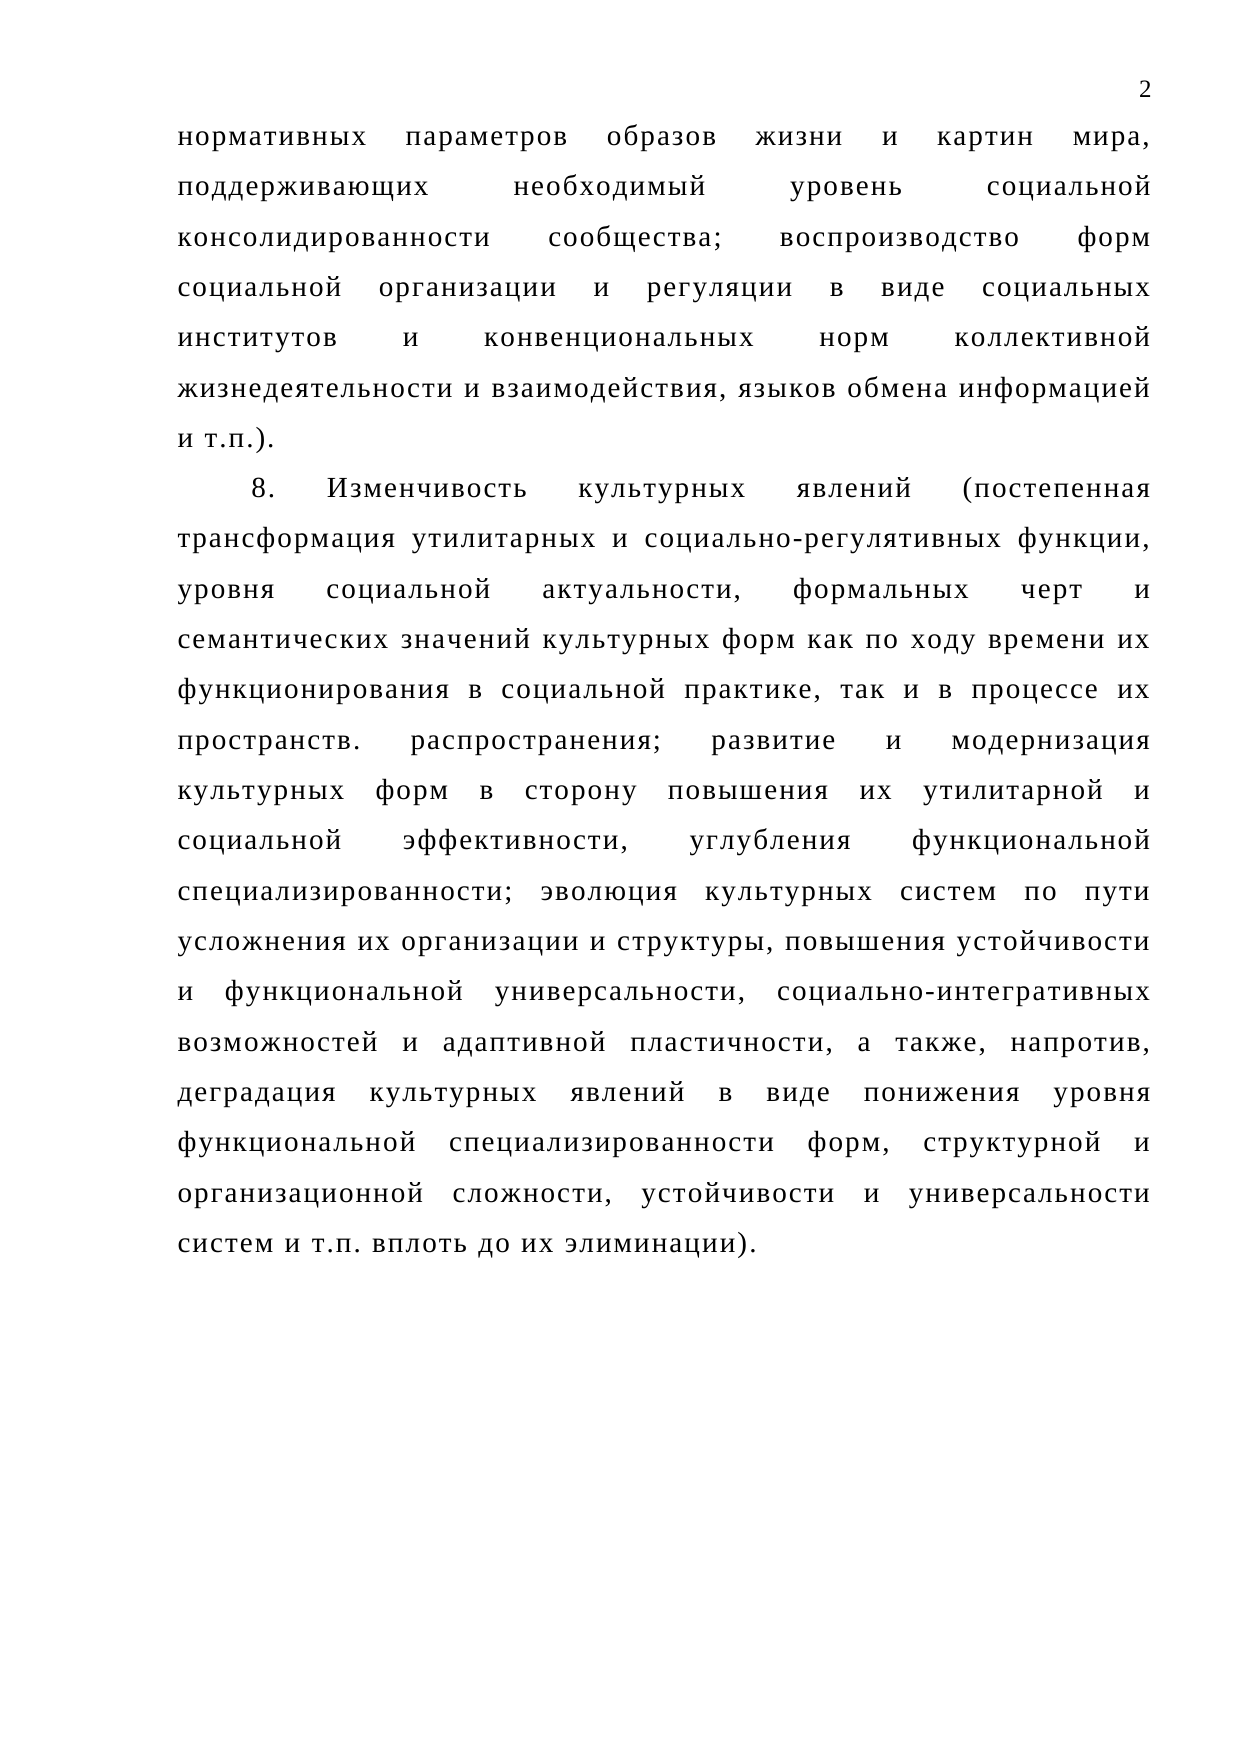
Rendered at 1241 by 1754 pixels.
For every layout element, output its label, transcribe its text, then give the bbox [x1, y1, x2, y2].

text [177, 118, 1152, 453]
text 8. Изменчивость культурных явлений (постепенная трансформация утилитарных и социально-регулятивных функции, уровня социальной актуальности, формальных черт и семантических значений культурных форм как по ходу времени их функционирования в социальной практике, так и в процессе их пространств. распространения; развитие и модернизация культурных форм в сторону повышения их утилитарной и социальной эффективности, углубления функциональной специализированности; эволюция культурных систем по пути усложнения их организации и структуры, повышения устойчивости и функциональной универсальности, социально-интегративных возможностей и адаптивной пластичности, а также, напротив, деградация культурных явлений в виде понижения уровня функциональной специализированности форм, структурной и организационной сложности, устойчивости и универсальности систем и т.п. вплоть до их элиминации). [177, 470, 1152, 1258]
